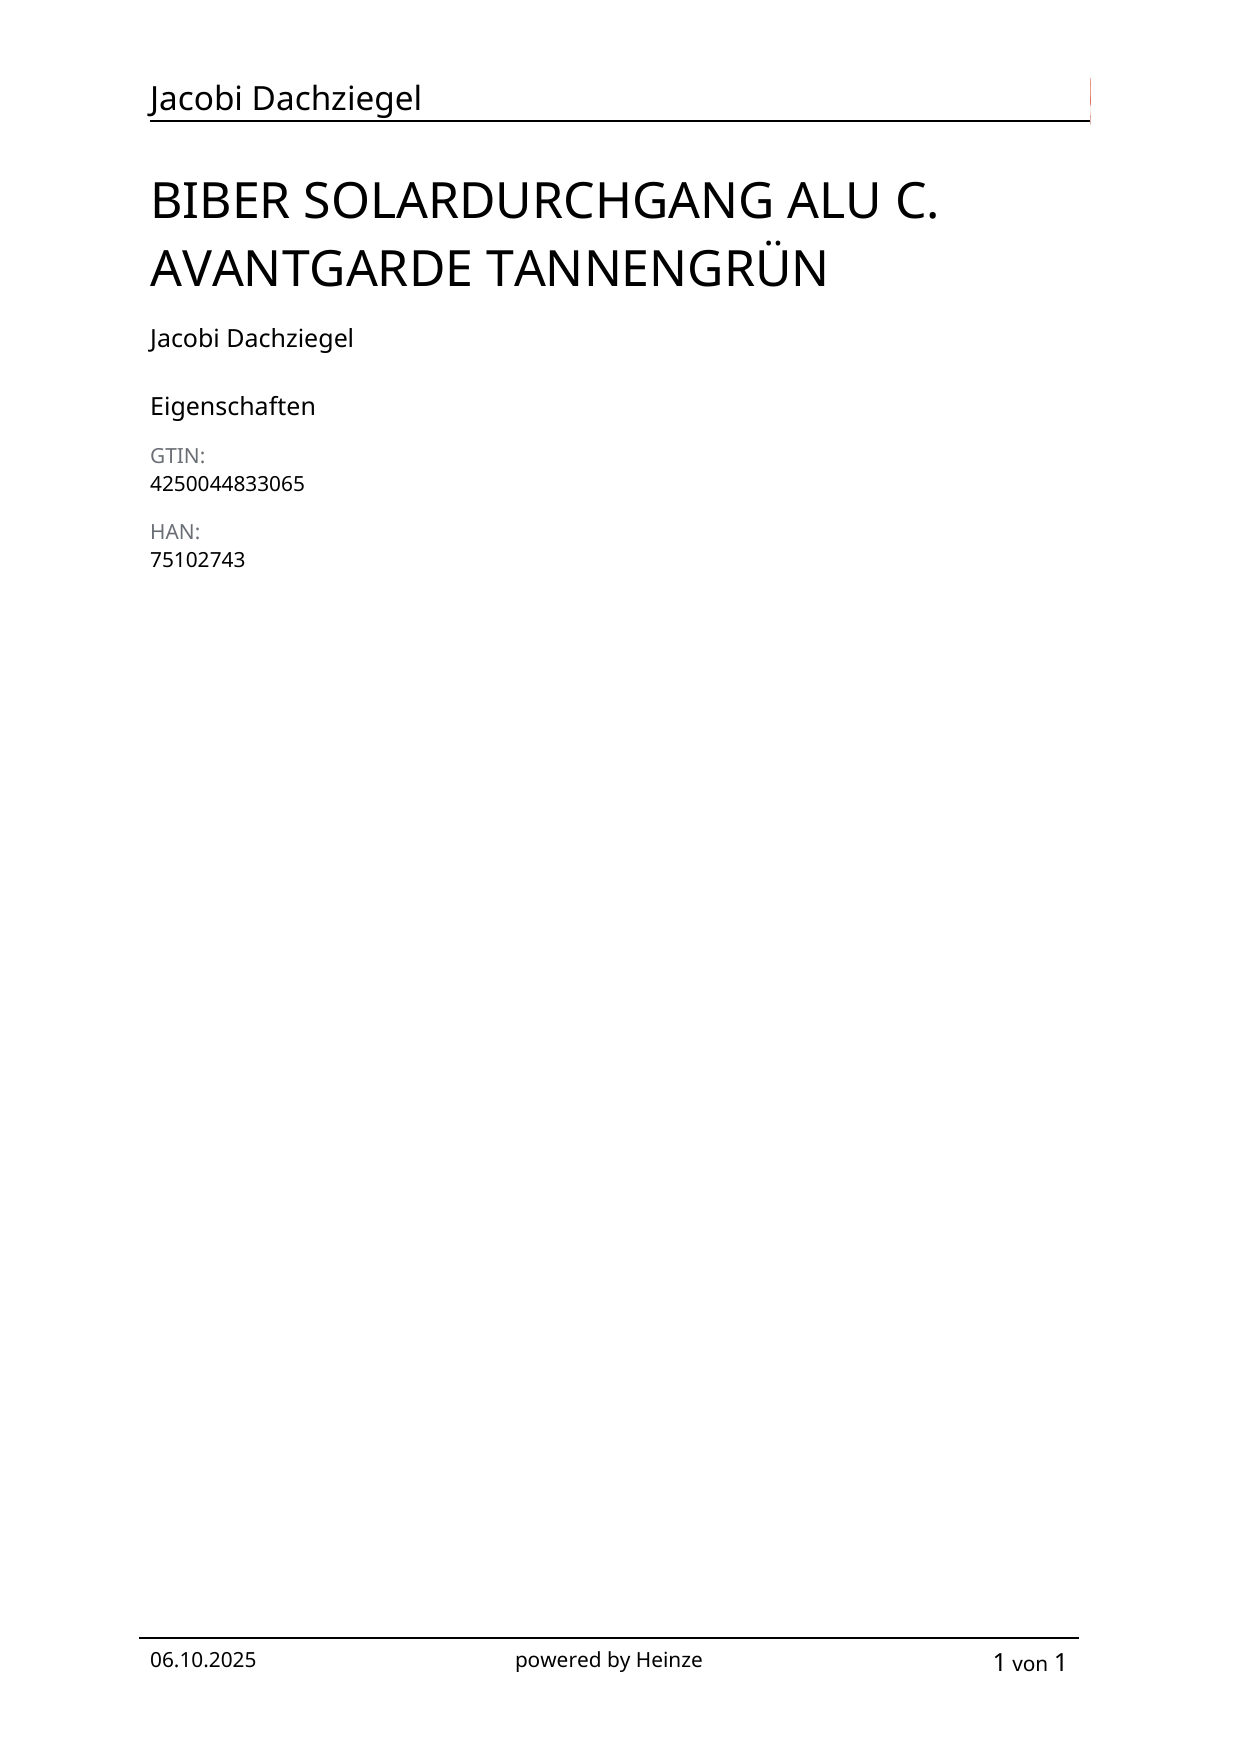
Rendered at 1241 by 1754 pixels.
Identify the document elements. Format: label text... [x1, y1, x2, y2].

text BIBER SOLARDURCHGANG ALU C. AVANTGARDE TANNENGRÜN [150, 165, 1090, 301]
text 4250044833065 [150, 469, 1090, 498]
text Eigenschaften [150, 388, 1090, 422]
text Jacobi Dachziegel [150, 320, 1090, 354]
text GTIN: [150, 441, 1090, 469]
text 75102743 [150, 545, 1090, 574]
text HAN: [150, 517, 1090, 545]
